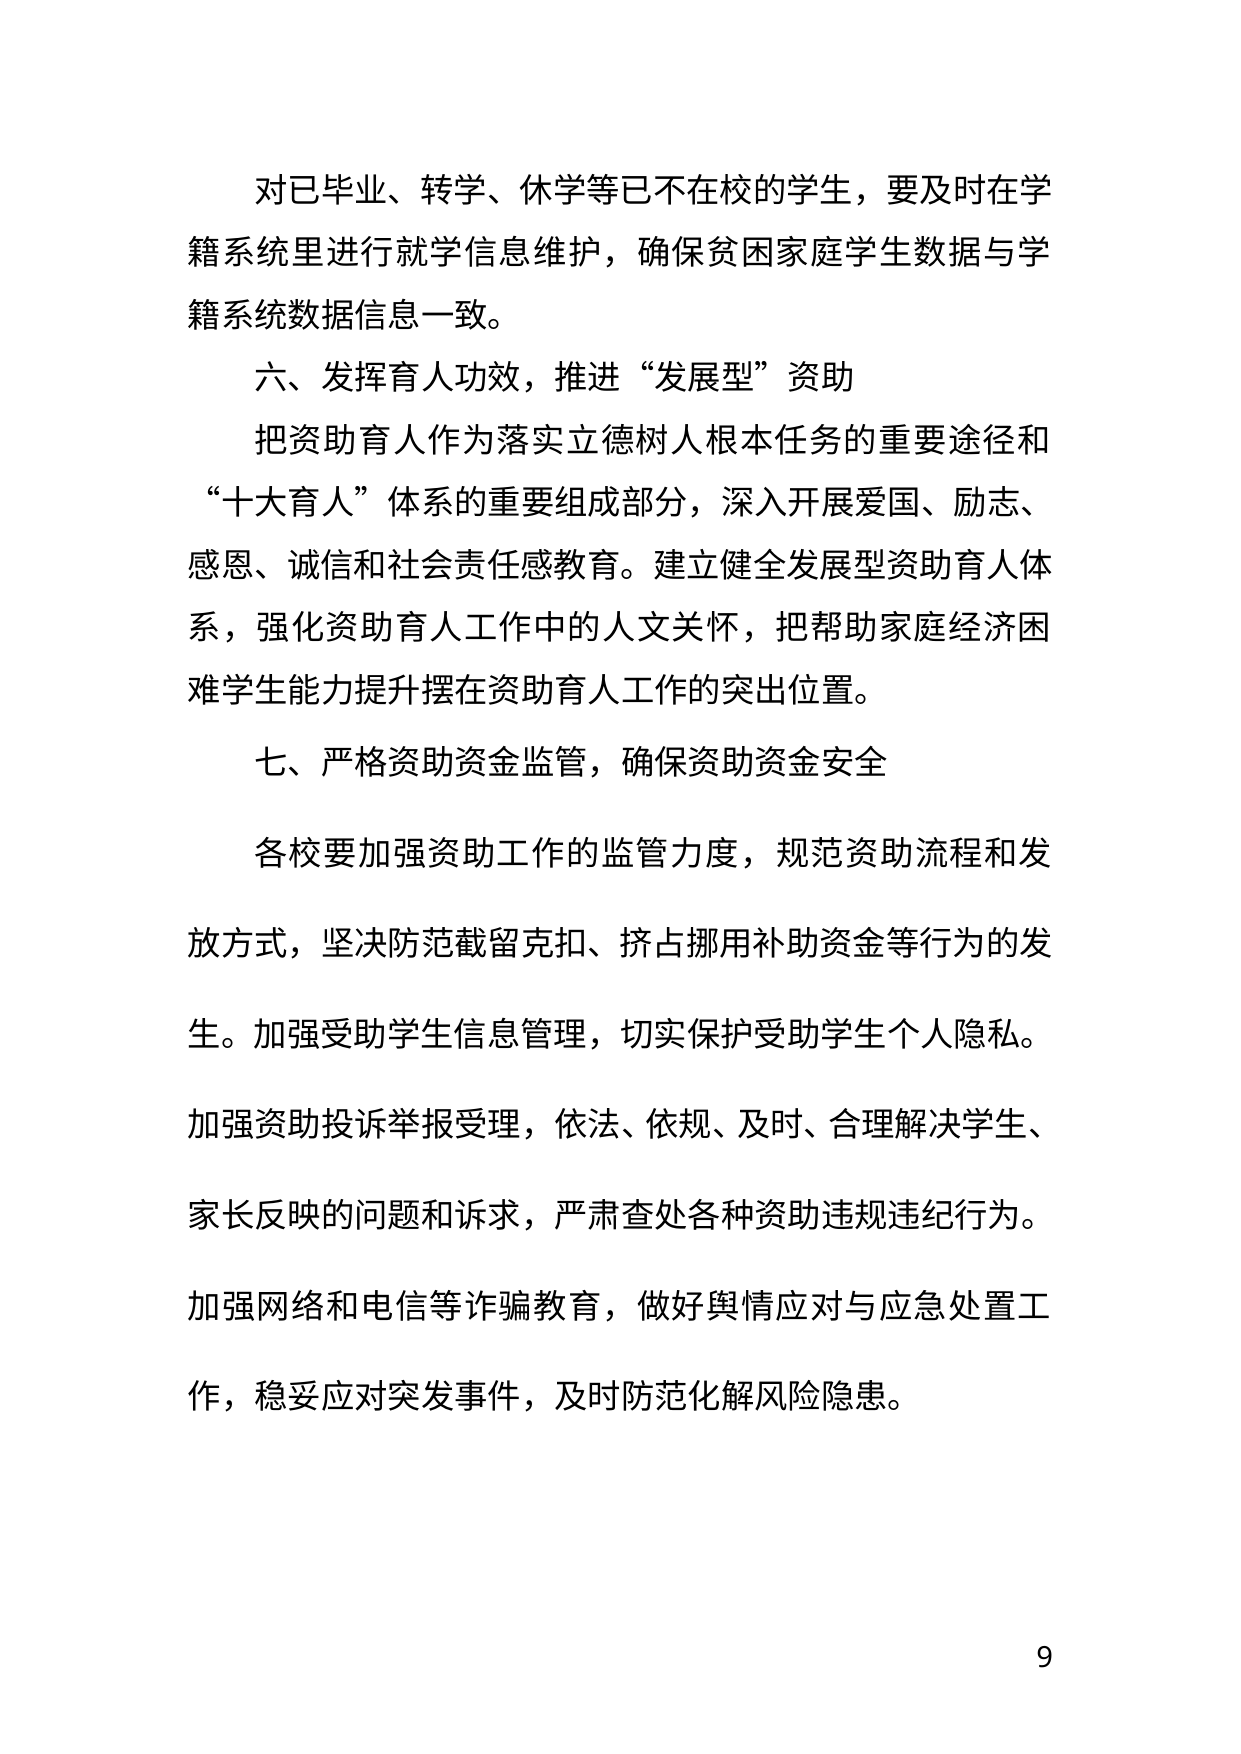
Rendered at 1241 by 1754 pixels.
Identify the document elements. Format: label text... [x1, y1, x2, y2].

text 对已毕业、转学、休学等已不在校的学生，要及时在学籍系统里进行就学信息维护，确保贫困家庭学生数据与学籍系统数据信息一致。 [187, 243, 1053, 430]
text 七、严格资助资金监管，确保资助资金安全 [187, 805, 1053, 896]
text 把资助育人作为落实立德树人根本任务的重要途径和“十大育人”体系的重要组成部分，深入开展爱国、励志、感恩、诚信和社会责任感教育。建立健全发展型资助育人体系，强化资助育人工作中的人文关怀，把帮助家庭经济困难学生能力提升摆在资助育人工作的突出位置。 [187, 493, 1053, 805]
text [187, 152, 1053, 243]
text 六、发挥育人功效，推进“发展型”资助 [187, 430, 1053, 493]
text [187, 896, 1053, 1530]
